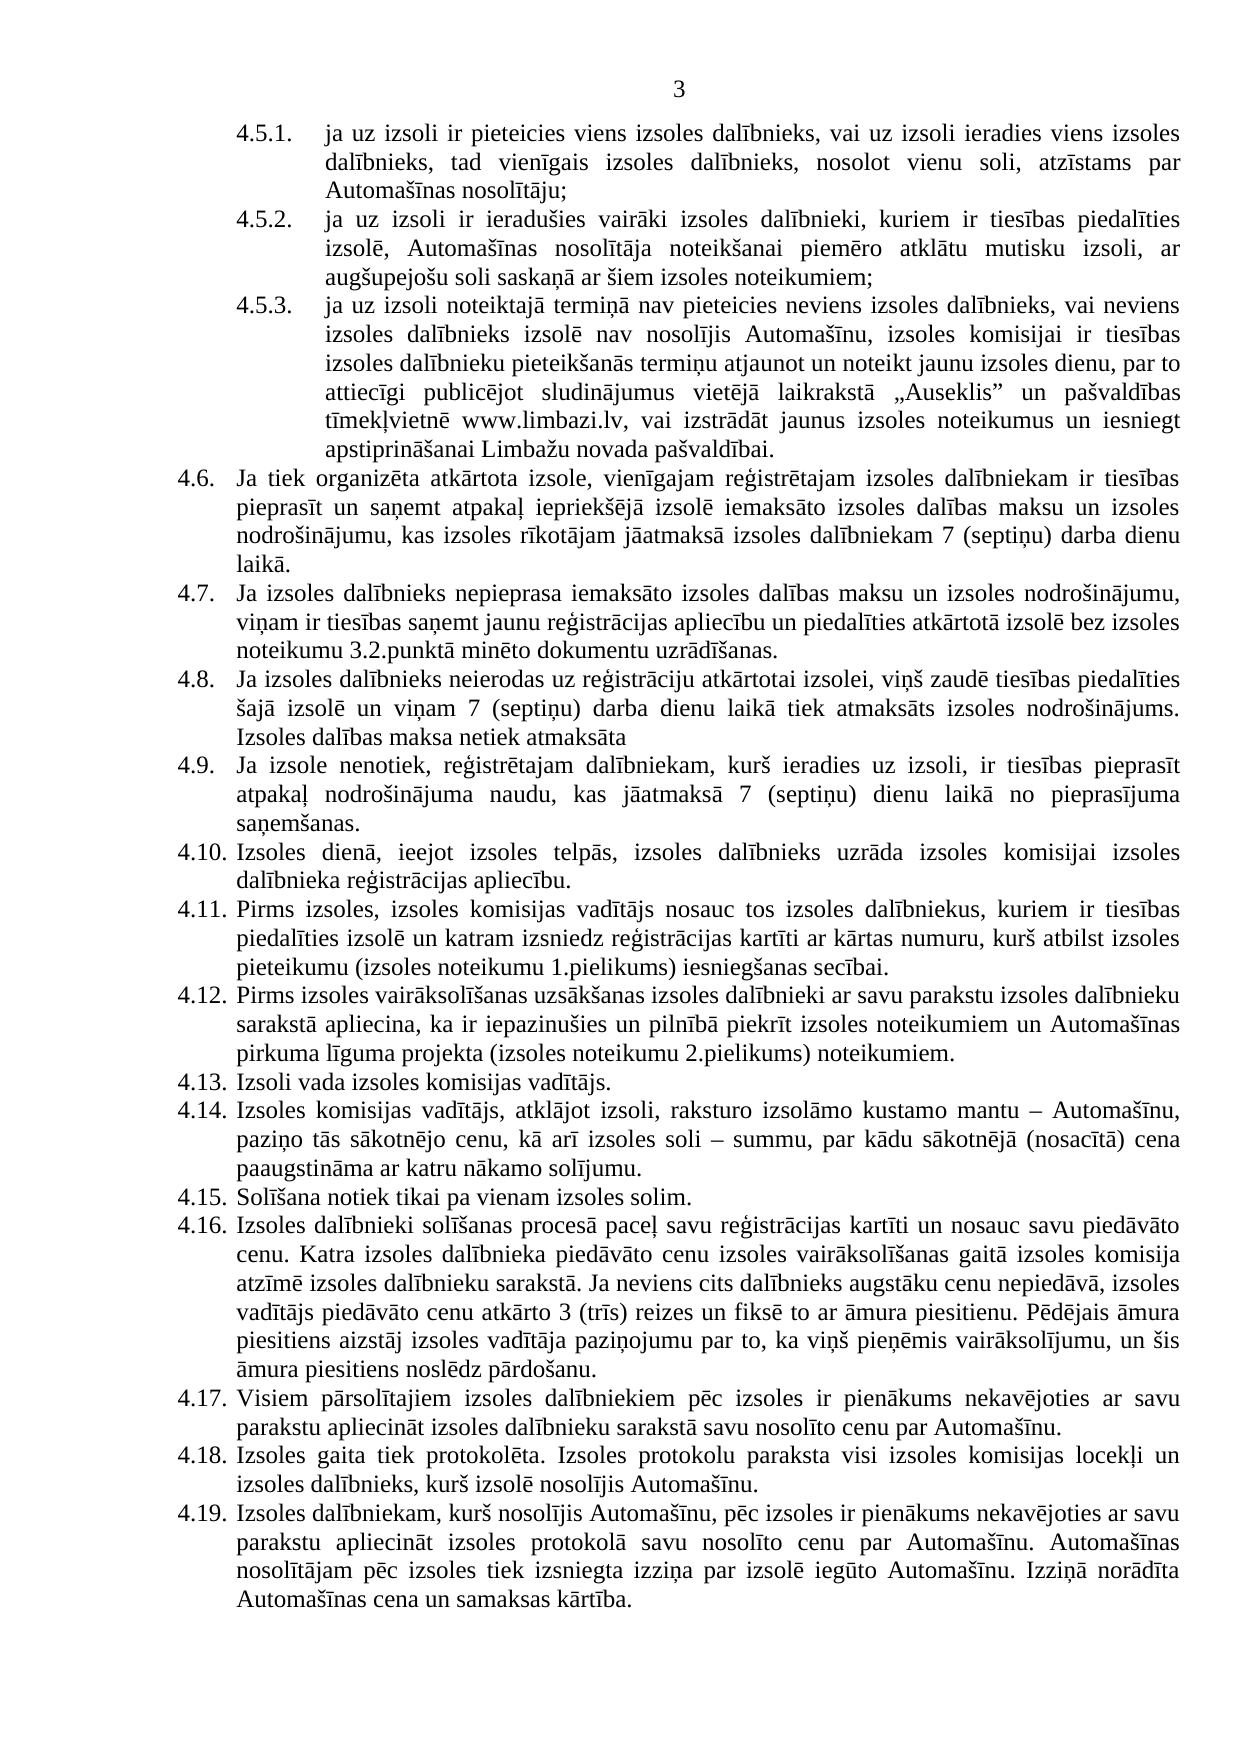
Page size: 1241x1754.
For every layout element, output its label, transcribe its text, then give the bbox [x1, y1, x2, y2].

list Ja tiek organizēta atkārtota izsole, vienīgajam reģistrētajam izsoles dalībniekam ir tiesības pieprasīt un saņemt atpakaļ iepriekšējā izsolē iemaksāto izsoles dalības maksu un izsoles nodrošinājumu, kas izsoles rīkotājam jāatmaksā izsoles dalībniekam 7 (septiņu) darba dienu laikā. [177, 463, 1181, 578]
list Izsoles dalībnieki solīšanas procesā paceļ savu reģistrācijas kartīti un nosauc savu piedāvāto cenu. Katra izsoles dalībnieka piedāvāto cenu izsoles vairāksolīšanas gaitā izsoles komisija atzīmē izsoles dalībnieku sarakstā. Ja neviens cits dalībnieks augstāku cenu nepiedāvā, izsoles vadītājs piedāvāto cenu atkārto 3 (trīs) reizes un fiksē to ar āmura piesitienu. Pēdējais āmura piesitiens aizstāj izsoles vadītāja paziņojumu par to, ka viņš pieņēmis vairāksolījumu, un šis āmura piesitiens noslēdz pārdošanu. [177, 1211, 1181, 1383]
list Izsoles dienā, ieejot izsoles telpās, izsoles dalībnieks uzrāda izsoles komisijai izsoles dalībnieka reģistrācijas apliecību. [177, 837, 1181, 894]
list Izsoles komisijas vadītājs, atklājot izsoli, raksturo izsolāmo kustamo mantu – Automašīnu, paziņo tās sākotnējo cenu, kā arī izsoles soli – summu, par kādu sākotnējā (nosacītā) cena paaugstināma ar katru nākamo solījumu. [177, 1096, 1181, 1182]
list ja uz izsoli ir pieteicies viens izsoles dalībnieks, vai uz izsoli ieradies viens izsoles dalībnieks, tad vienīgais izsoles dalībnieks, nosolot vienu soli, atzīstams par Automašīnas nosolītāju; [236, 118, 1181, 204]
list ja uz izsoli ir ieradušies vairāki izsoles dalībnieki, kuriem ir tiesības piedalīties izsolē, Automašīnas nosolītāja noteikšanai piemēro atklātu mutisku izsoli, ar augšupejošu soli saskaņā ar šiem izsoles noteikumiem; [236, 204, 1181, 291]
list Ja izsole nenotiek, reģistrētajam dalībniekam, kurš ieradies uz izsoli, ir tiesības pieprasīt atpakaļ nodrošinājuma naudu, kas jāatmaksā 7 (septiņu) dienu laikā no pieprasījuma saņemšanas. [177, 751, 1181, 837]
list Izsoles dalībniekam, kurš nosolījis Automašīnu, pēc izsoles ir pienākums nekavējoties ar savu parakstu apliecināt izsoles protokolā savu nosolīto cenu par Automašīnu. Automašīnas nosolītājam pēc izsoles tiek izsniegta izziņa par izsolē iegūto Automašīnu. Izziņā norādīta Automašīnas cena un samaksas kārtība. [177, 1498, 1181, 1613]
list Visiem pārsolītajiem izsoles dalībniekiem pēc izsoles ir pienākums nekavējoties ar savu parakstu apliecināt izsoles dalībnieku sarakstā savu nosolīto cenu par Automašīnu. [177, 1383, 1181, 1441]
list Pirms izsoles, izsoles komisijas vadītājs nosauc tos izsoles dalībniekus, kuriem ir tiesības piedalīties izsolē un katram izsniedz reģistrācijas kartīti ar kārtas numuru, kurš atbilst izsoles pieteikumu (izsoles noteikumu 1.pielikums) iesniegšanas secībai. [177, 894, 1181, 981]
list Izsoles gaita tiek protokolēta. Izsoles protokolu paraksta visi izsoles komisijas locekļi un izsoles dalībnieks, kurš izsolē nosolījis Automašīnu. [177, 1441, 1181, 1498]
list ja uz izsoli noteiktajā termiņā nav pieteicies neviens izsoles dalībnieks, vai neviens izsoles dalībnieks izsolē nav nosolījis Automašīnu, izsoles komisijai ir tiesības izsoles dalībnieku pieteikšanās termiņu atjaunot un noteikt jaunu izsoles dienu, par to attiecīgi publicējot sludinājumus vietējā laikrakstā „Auseklis” un pašvaldības tīmekļvietnē www.limbazi.lv, vai izstrādāt jaunus izsoles noteikumus un iesniegt apstiprināšanai Limbažu novada pašvaldībai. [236, 291, 1181, 463]
list Izsoli vada izsoles komisijas vadītājs. [177, 1067, 1181, 1096]
list Solīšana notiek tikai pa vienam izsoles solim. [177, 1182, 1181, 1211]
list Pirms izsoles vairāksolīšanas uzsākšanas izsoles dalībnieki ar savu parakstu izsoles dalībnieku sarakstā apliecina, ka ir iepazinušies un pilnībā piekrīt izsoles noteikumiem un Automašīnas pirkuma līguma projekta (izsoles noteikumu 2.pielikums) noteikumiem. [177, 981, 1181, 1067]
list Ja izsoles dalībnieks nepieprasa iemaksāto izsoles dalības maksu un izsoles nodrošinājumu, viņam ir tiesības saņemt jaunu reģistrācijas apliecību un piedalīties atkārtotā izsolē bez izsoles noteikumu 3.2.punktā minēto dokumentu uzrādīšanas. [177, 578, 1181, 664]
list Ja izsoles dalībnieks neierodas uz reģistrāciju atkārtotai izsolei, viņš zaudē tiesības piedalīties šajā izsolē un viņam 7 (septiņu) darba dienu laikā tiek atmaksāts izsoles nodrošinājums. Izsoles dalības maksa netiek atmaksāta [177, 664, 1181, 751]
